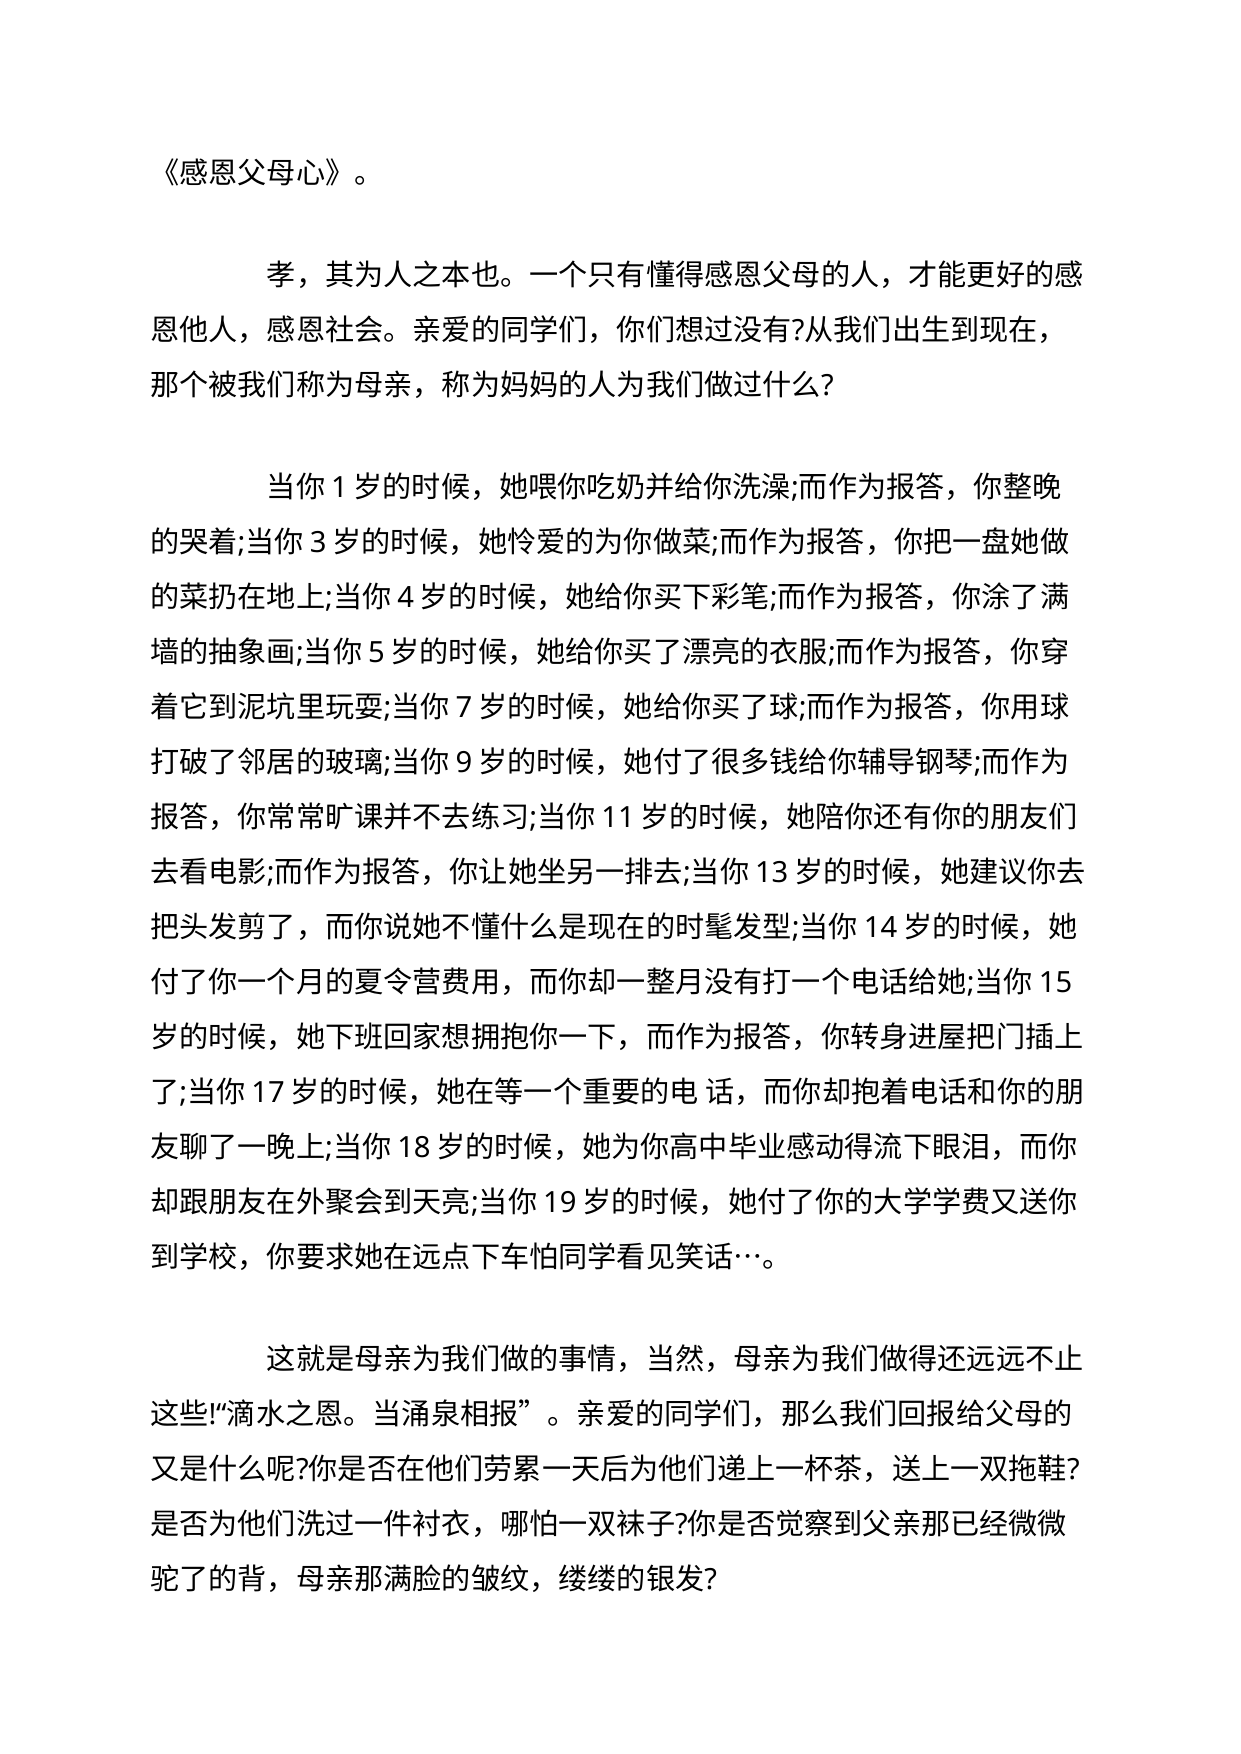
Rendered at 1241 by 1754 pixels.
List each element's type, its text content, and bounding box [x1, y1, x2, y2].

text 当你1岁的时候，她喂你吃奶并给你洗澡;而作为报答，你整晚的哭着;当你3岁的时候，她怜爱的为你做菜;而作为报答，你把一盘她做的菜扔在地上;当你4岁的时候，她给你买下彩笔;而作为报答，你涂了满墙的抽象画;当你5岁的时候，她给你买了漂亮的衣服;而作为报答，你穿着它到泥坑里玩耍;当你7岁的时候，她给你买了球;而作为报答，你用球打破了邻居的玻璃;当你9岁的时候，她付了很多钱给你辅导钢琴;而作为报答，你常常旷课并不去练习;当你11岁的时候，她陪你还有你的朋友们去看电影;而作为报答，你让她坐另一排去;当你13岁的时候，她建议你去把头发剪了，而你说她不懂什么是现在的时髦发型;当你14岁的时候，她付了你一个月的夏令营费用，而你却一整月没有打一个电话给她;当你15岁的时候，她下班回家想拥抱你一下，而作为报答，你转身进屋把门插上了;当你17岁的时候，她在等一个重要的电 话，而你却抱着电话和你的朋友聊了一晚上;当你18岁的时候，她为你高中毕业感动得流下眼泪，而你却跟朋友在外聚会到天亮;当你19岁的时候，她付了你的大学学费又送你到学校，你要求她在远点下车怕同学看见笑话…。 [150, 464, 1090, 1276]
text 这就是母亲为我们做的事情，当然，母亲为我们做得还远远不止这些!“滴水之恩。当涌泉相报”。亲爱的同学们，那么我们回报给父母的又是什么呢?你是否在他们劳累一天后为他们递上一杯茶，送上一双拖鞋?是否为他们洗过一件衬衣，哪怕一双袜子?你是否觉察到父亲那已经微微驼了的背，母亲那满脸的皱纹，缕缕的银发? [150, 1335, 1090, 1598]
text 孝，其为人之本也。一个只有懂得感恩父母的人，才能更好的感恩他人，感恩社会。亲爱的同学们，你们想过没有?从我们出生到现在，那个被我们称为母亲，称为妈妈的人为我们做过什么? [150, 252, 1090, 404]
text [150, 150, 1090, 192]
